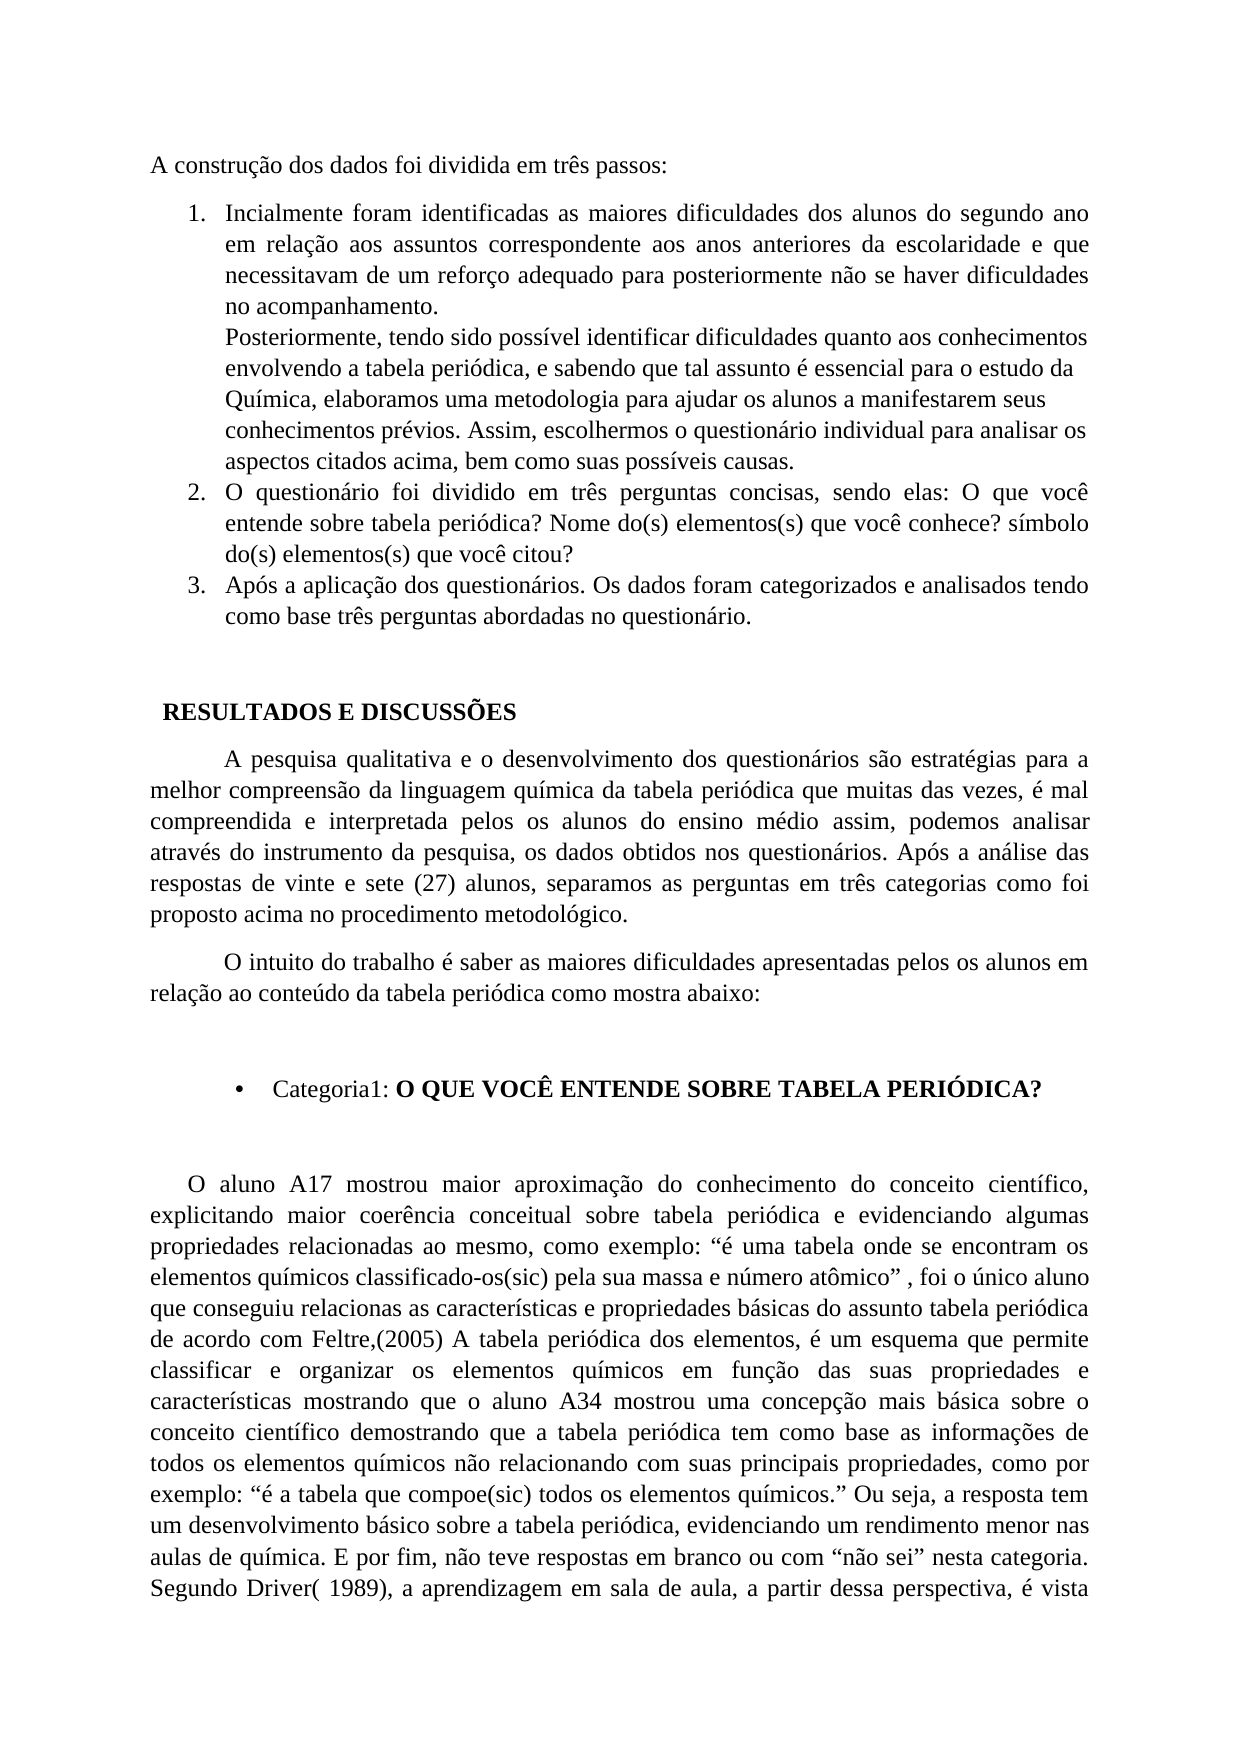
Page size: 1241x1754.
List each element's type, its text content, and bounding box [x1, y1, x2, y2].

text O intuito do trabalho é saber as maiores dificuldades apresentadas pelos os alunos em relação ao conteúdo da tabela periódica como mostra abaixo: [150, 947, 1090, 1007]
text RESULTADOS E DISCUSSÕES [150, 697, 1090, 725]
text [150, 1169, 1090, 1601]
text A pesquisa qualitativa e o desenvolvimento dos questionários são estratégias para a melhor compreensão da linguagem química da tabela periódica que muitas das vezes, é mal compreendida e interpretada pelos os alunos do ensino médio assim, podemos analisar através do instrumento da pesquisa, os dados obtidos nos questionários. Após a análise das respostas de vinte e sete (27) alunos, separamos as perguntas em três categorias como foi proposto acima no procedimento metodológico. [150, 744, 1090, 928]
list Após a aplicação dos questionários. Os dados foram categorizados e analisados tendo como base três perguntas abordadas no questionário. [187, 570, 1090, 630]
list Incialmente foram identificadas as maiores dificuldades dos alunos do segundo ano em relação aos assuntos correspondente aos anos anteriores da escolaridade e que necessitavam de um reforço adequado para posteriormente não se haver dificuldades no acompanhamento. [187, 198, 1090, 319]
text A construção dos dados foi dividida em três passos: [150, 150, 1090, 179]
list Categoria1: O QUE VOCÊ ENTENDE SOBRE TABELA PERIÓDICA? [187, 1074, 1090, 1102]
list Posteriormente, tendo sido possível identificar dificuldades quanto aos conhecimentos envolvendo a tabela periódica, e sabendo que tal assunto é essencial para o estudo da Química, elaboramos uma metodologia para ajudar os alunos a manifestarem seus conhecimentos prévios. Assim, escolhermos o questionário individual para analisar os aspectos citados acima, bem como suas possíveis causas. [225, 322, 1090, 475]
list O questionário foi dividido em três perguntas concisas, sendo elas: O que você entende sobre tabela periódica? Nome do(s) elementos(s) que você conhece? símbolo do(s) elementos(s) que você citou? [187, 477, 1090, 568]
